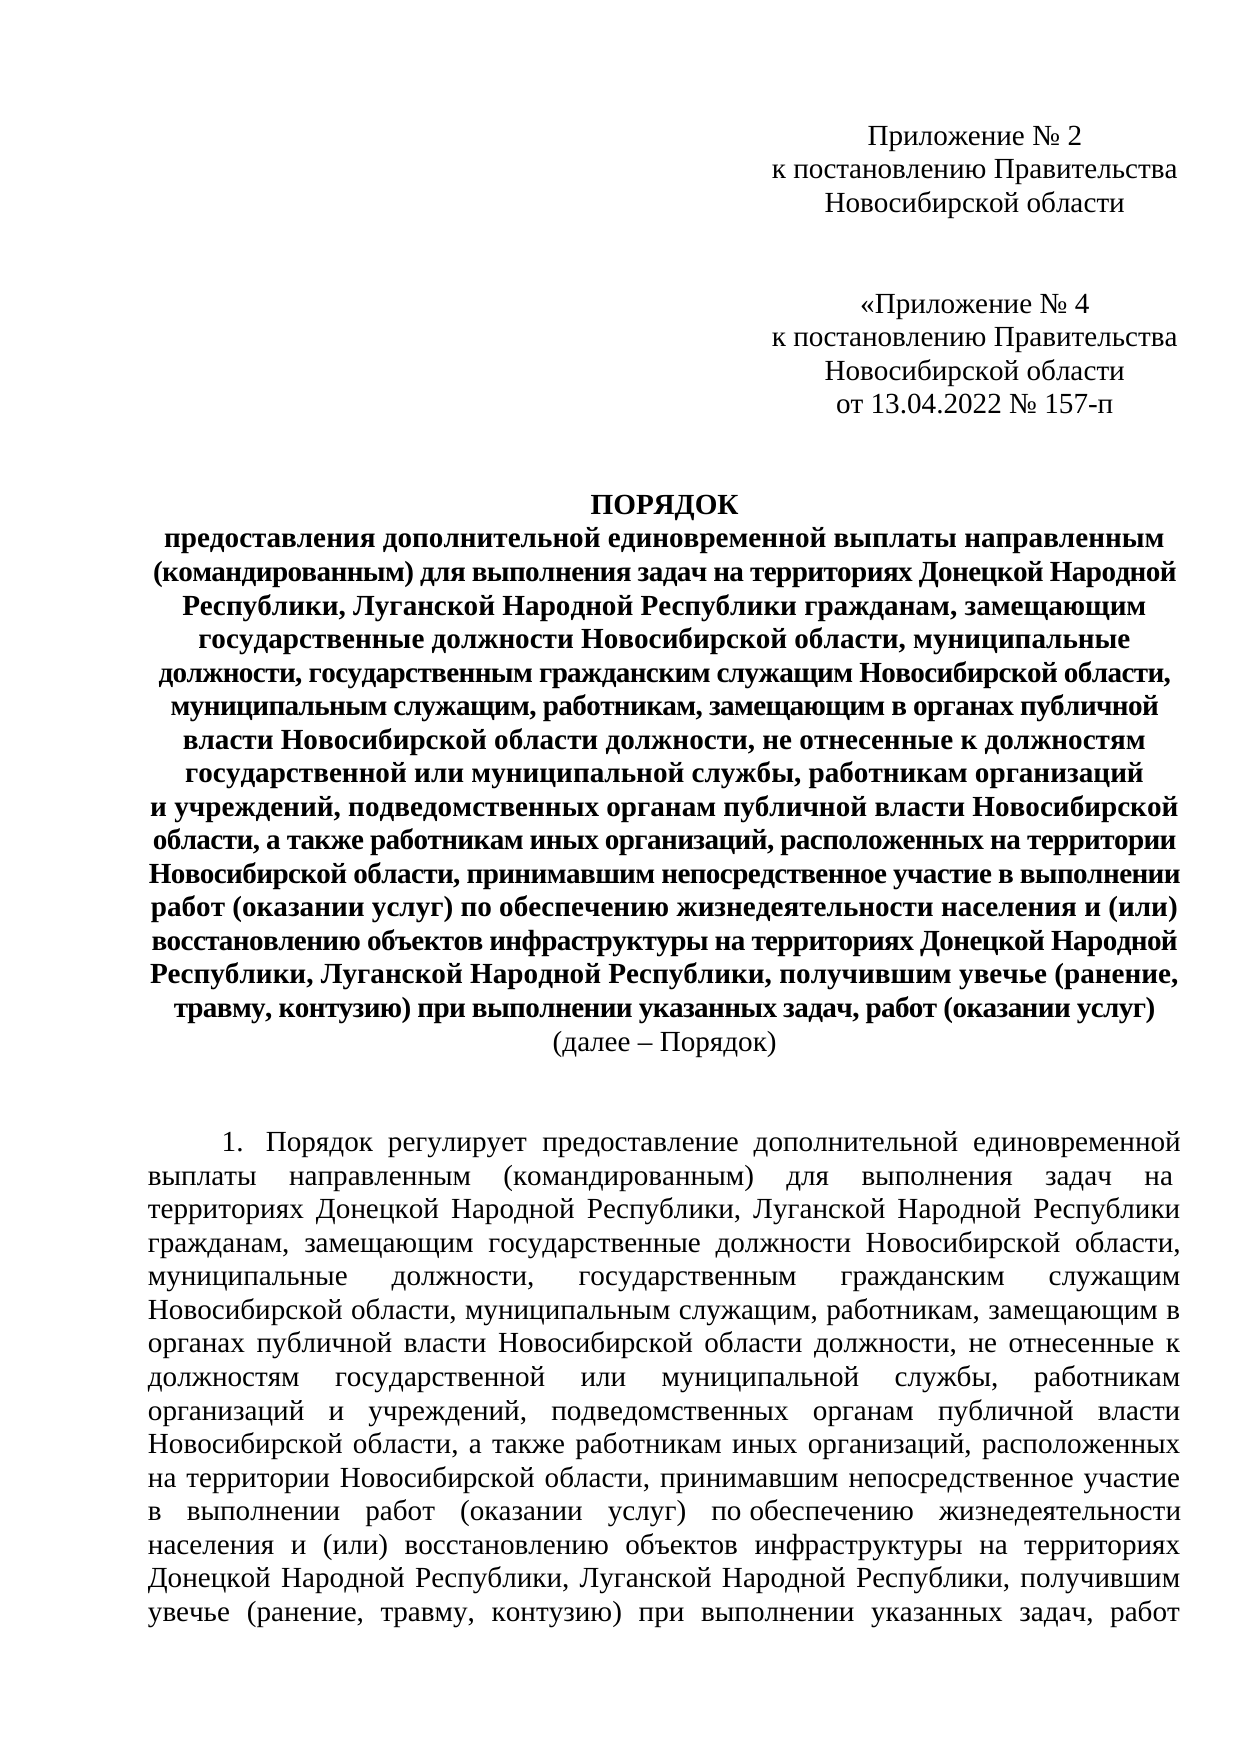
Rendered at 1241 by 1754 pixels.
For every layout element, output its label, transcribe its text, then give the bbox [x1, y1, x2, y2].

text предоставления дополнительной единовременной выплаты направленным (командированным) для выполнения задач на территориях Донецкой Народной Республики, Луганской Народной Республики гражданам, замещающим государственные должности Новосибирской области, муниципальные должности, государственным гражданским служащим Новосибирской области, муниципальным служащим, работникам, замещающим в органах публичной власти Новосибирской области должности, не отнесенные к должностям государственной или муниципальной службы, работникам организаций и учреждений, подведомственных органам публичной власти Новосибирской области, а также работникам иных организаций, расположенных на территории Новосибирской области, принимавшим непосредственное участие в выполнении работ (оказании услуг) по обеспечению жизнедеятельности населения и (или) восстановлению объектов инфраструктуры на территориях Донецкой Народной Республики, Луганской Народной Республики, получившим увечье (ранение, травму, контузию) при выполнении указанных задач, работ (оказании услуг) [148, 521, 1181, 1024]
text к постановлению Правительства Новосибирской области [768, 152, 1181, 219]
text Новосибирской области [768, 353, 1181, 386]
text от 13.04.2022 № 157-п [768, 386, 1181, 420]
text к постановлению Правительства [768, 319, 1181, 353]
text «Приложение № 4 [768, 286, 1181, 319]
text Приложение № 2 [768, 118, 1181, 152]
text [148, 1124, 1181, 1627]
text ПОРЯДОК [148, 487, 1181, 521]
text (далее – Порядок) [148, 1024, 1181, 1057]
